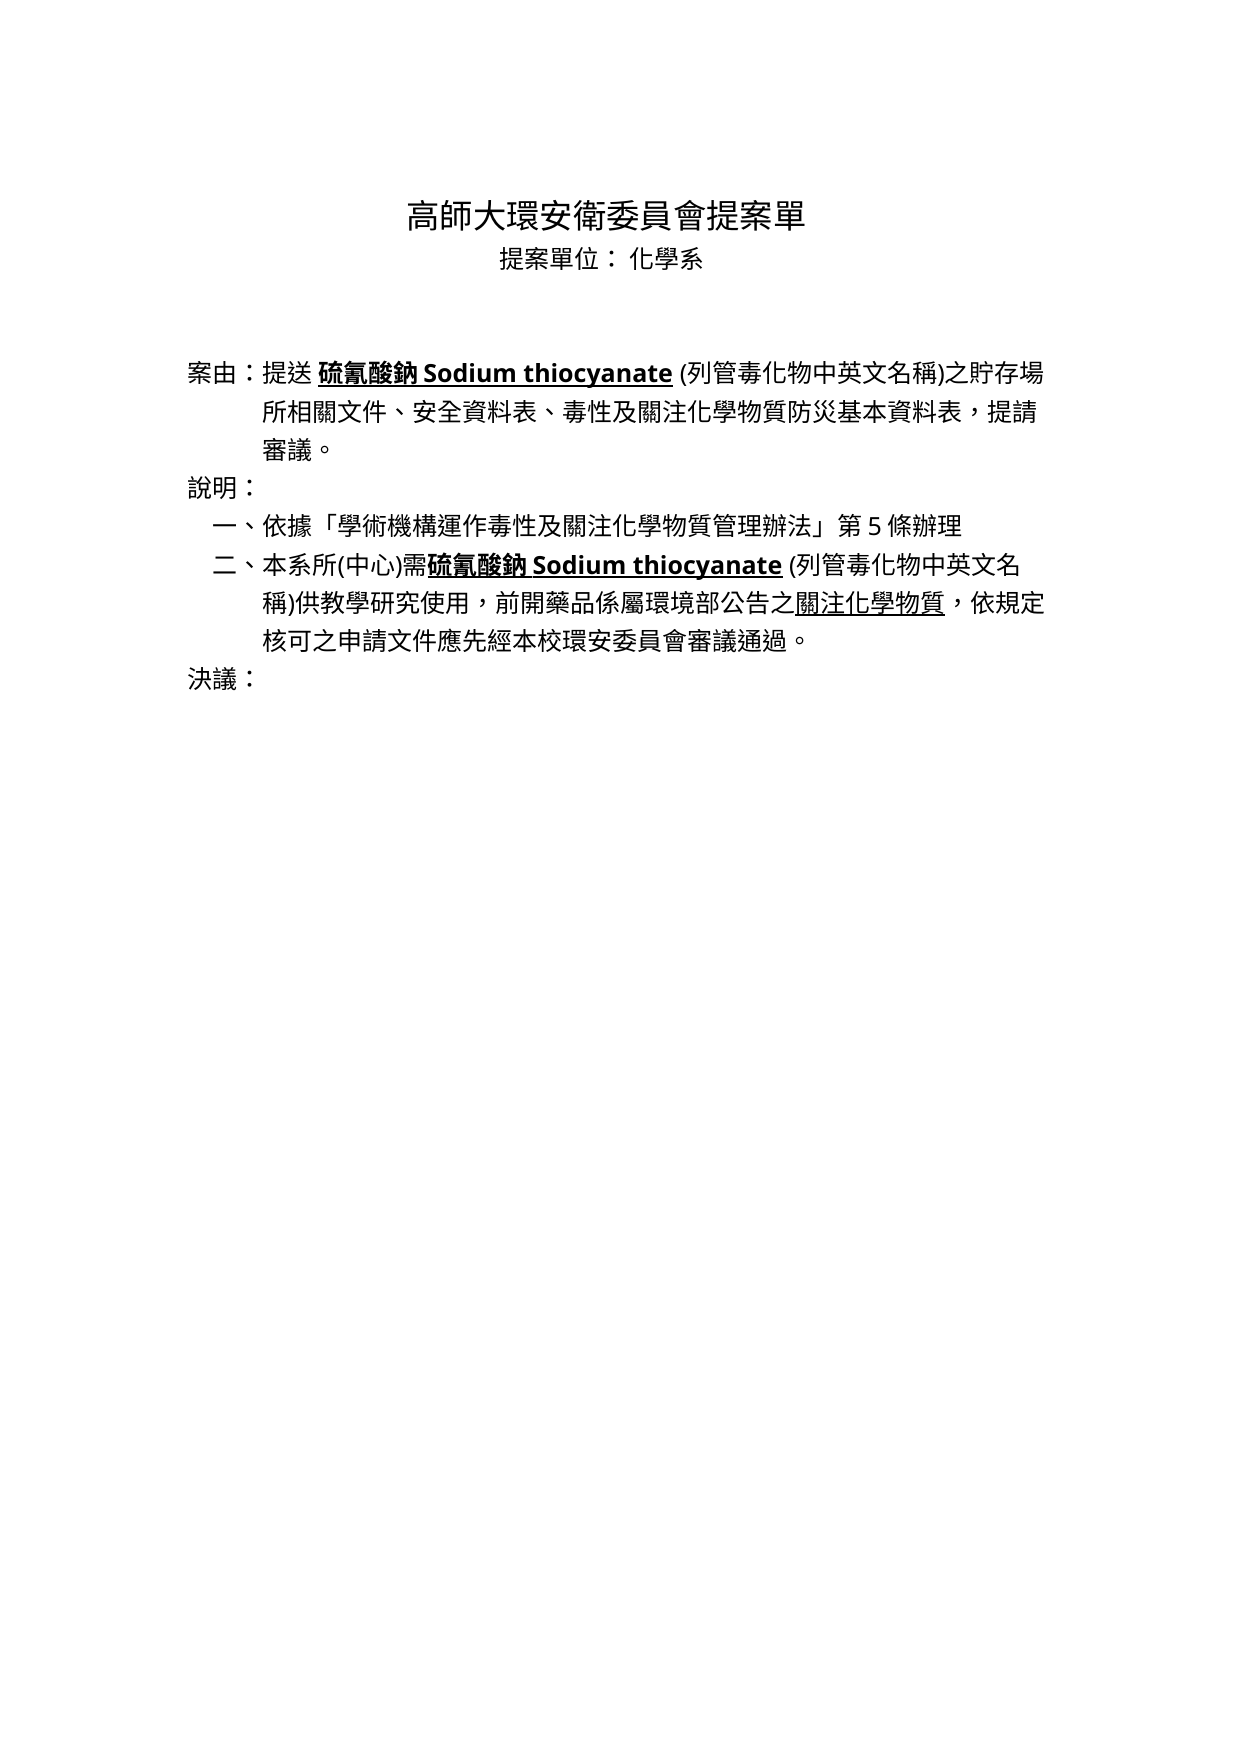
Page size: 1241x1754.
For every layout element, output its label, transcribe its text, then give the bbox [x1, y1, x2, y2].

text 說明： [187, 468, 1053, 506]
text 決議： [187, 659, 1053, 697]
text 二、本系所(中心)需硫氰酸鈉Sodium thiocyanate (列管毒化物中英文名稱)供教學研究使用，前開藥品係屬環境部公告之關注化學物質，依規定核可之申請文件應先經本校環安委員會審議通過。 [212, 544, 1053, 659]
text 提案單位： 化學系 [187, 238, 1053, 277]
text 高師大環安衛委員會提案單 [187, 162, 1053, 238]
text 案由：提送 硫氰酸鈉Sodium thiocyanate (列管毒化物中英文名稱)之貯存場所相關文件、安全資料表、毒性及關注化學物質防災基本資料表，提請審議。 [187, 353, 1053, 468]
text 一、依據「學術機構運作毒性及關注化學物質管理辦法」第5條辦理 [212, 506, 1053, 544]
